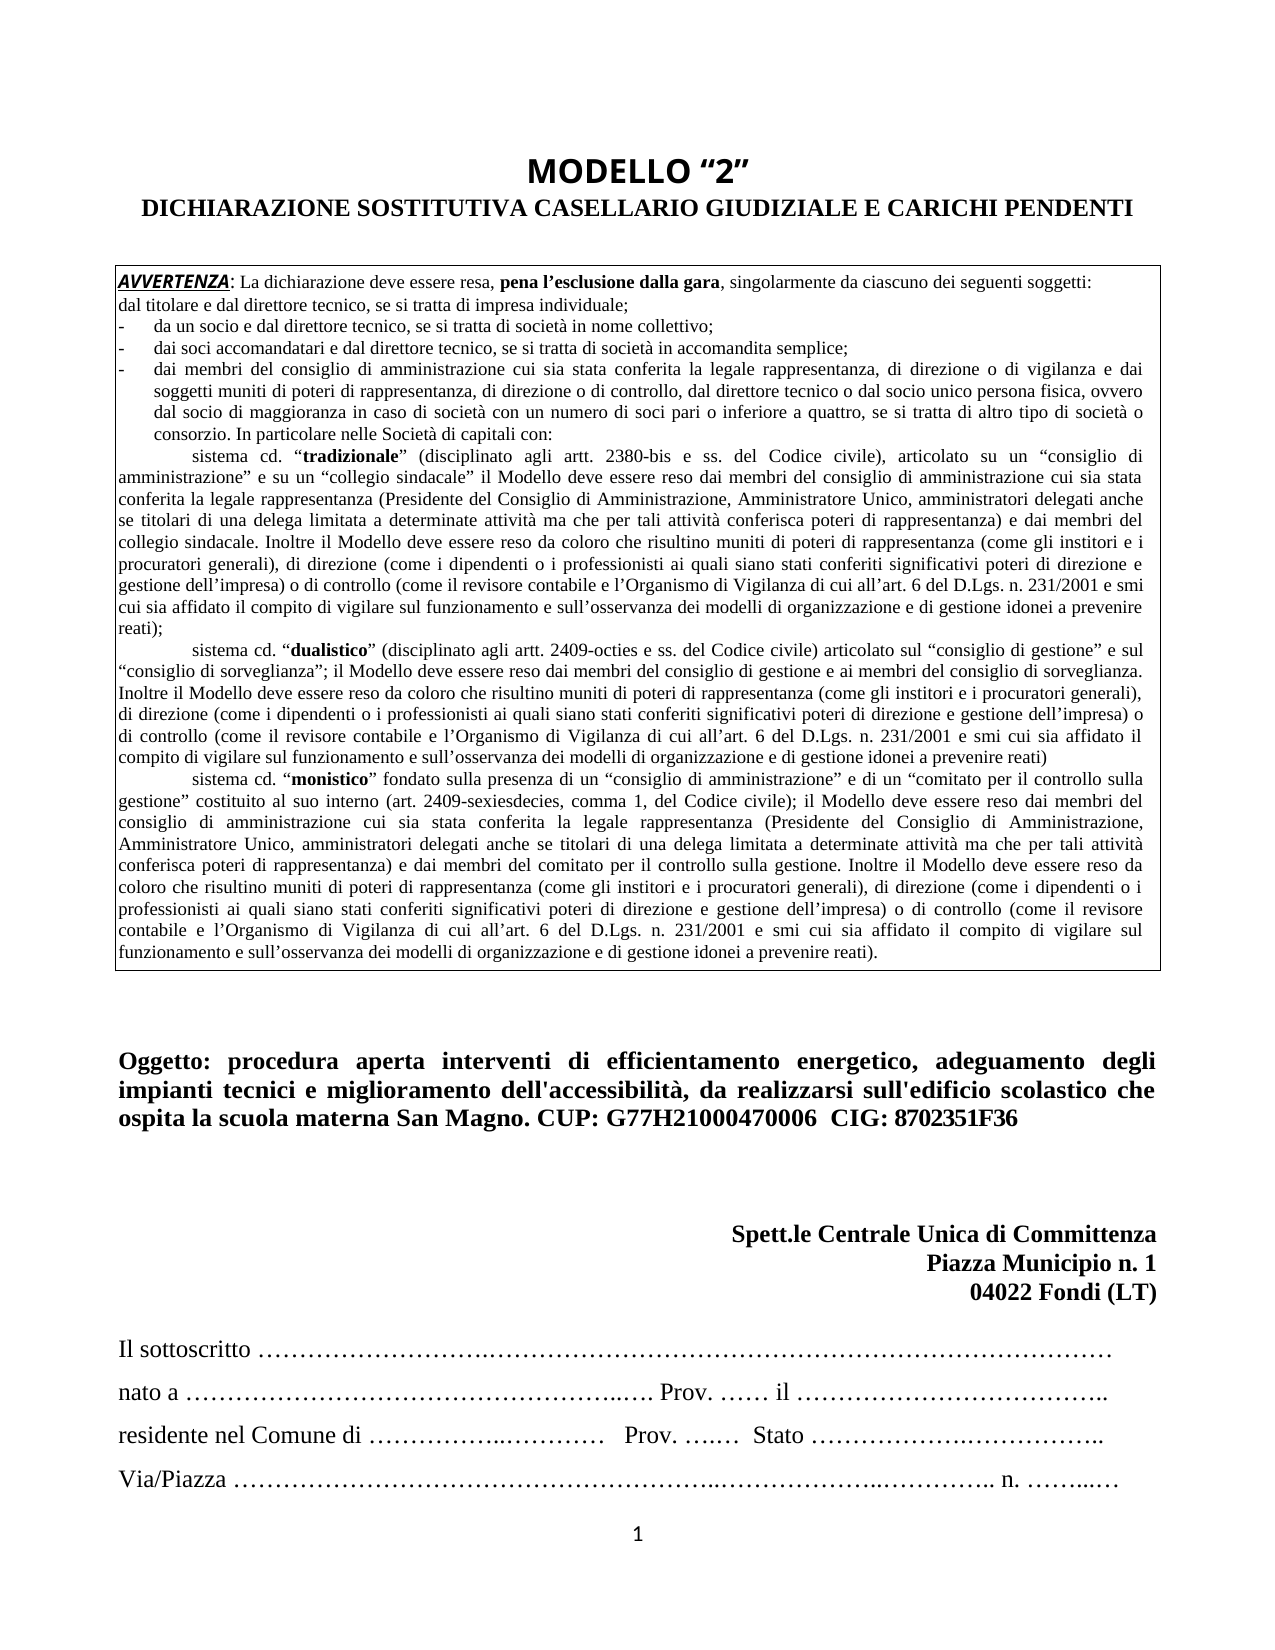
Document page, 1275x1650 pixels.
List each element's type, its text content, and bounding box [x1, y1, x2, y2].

text 04022 Fondi (LT) [192, 1277, 1157, 1306]
text residente nel Comune di ……………..………… Prov. ….… Stato ……………….…………….. [118, 1421, 1157, 1449]
text DICHIARAZIONE SOSTITUTIVA CASELLARIO GIUDIZIALE E CARICHI PENDENTI [118, 193, 1157, 222]
text Il sottoscritto ……………………….………………………………………………………………… [118, 1334, 1157, 1363]
list dai membri del consiglio di amministrazione cui sia stata conferita la legale rappresentanza, di direzione o di vigilanza e dai soggetti muniti di poteri di rappresentanza, di direzione o di controllo, dal direttore tecnico o dal socio unico persona fisica, ovvero dal socio di maggioranza in caso di società con un numero di soci pari o inferiore a quattro, se si tratta di altro tipo di società o consorzio. In particolare nelle Società di capitali con: [116, 355, 1160, 441]
text  sistema cd. “tradizionale” (disciplinato agli artt. 2380-bis e ss. del Codice civile), articolato su un “consiglio di amministrazione” e su un “collegio sindacale” il Modello deve essere reso dai membri del consiglio di amministrazione cui sia stata conferita la legale rappresentanza (Presidente del Consiglio di Amministrazione, Amministratore Unico, amministratori delegati anche se titolari di una delega limitata a determinate attività ma che per tali attività conferisca poteri di rappresentanza) e dai membri del collegio sindacale. Inoltre il Modello deve essere reso da coloro che risultino muniti di poteri di rappresentanza (come gli institori e i procuratori generali), di direzione (come i dipendenti o i professionisti ai quali siano stati conferiti significativi poteri di direzione e gestione dell’impresa) o di controllo (come il revisore contabile e l’Organismo di Vigilanza di cui all’art. 6 del D.Lgs. n. 231/2001 e smi cui sia affidato il compito di vigilare sul funzionamento e sull’osservanza dei modelli di organizzazione e di gestione idonei a prevenire reati); [116, 441, 1160, 636]
text Spett.le Centrale Unica di Committenza [192, 1219, 1157, 1248]
text  sistema cd. “dualistico” (disciplinato agli artt. 2409-octies e ss. del Codice civile) articolato sul “consiglio di gestione” e sul “consiglio di sorveglianza”; il Modello deve essere reso dai membri del consiglio di gestione e ai membri del consiglio di sorveglianza. Inoltre il Modello deve essere reso da coloro che risultino muniti di poteri di rappresentanza (come gli institori e i procuratori generali), di direzione (come i dipendenti o i professionisti ai quali siano stati conferiti significativi poteri di direzione e gestione dell’impresa) o di controllo (come il revisore contabile e l’Organismo di Vigilanza di cui all’art. 6 del D.Lgs. n. 231/2001 e smi cui sia affidato il compito di vigilare sul funzionamento e sull’osservanza dei modelli di organizzazione e di gestione idonei a prevenire reati) [116, 636, 1160, 765]
list dai soci accomandatari e dal direttore tecnico, se si tratta di società in accomandita semplice; [116, 334, 1160, 355]
text  sistema cd. “monistico” fondato sulla presenza di un “consiglio di amministrazione” e di un “comitato per il controllo sulla gestione” costituito al suo interno (art. 2409-sexiesdecies, comma 1, del Codice civile); il Modello deve essere reso dai membri del consiglio di amministrazione cui sia stata conferita la legale rappresentanza (Presidente del Consiglio di Amministrazione, Amministratore Unico, amministratori delegati anche se titolari di una delega limitata a determinate attività ma che per tali attività conferisca poteri di rappresentanza) e dai membri del comitato per il controllo sulla gestione. Inoltre il Modello deve essere reso da coloro che risultino muniti di poteri di rappresentanza (come gli institori e i procuratori generali), di direzione (come i dipendenti o i professionisti ai quali siano stati conferiti significativi poteri di direzione e gestione dell’impresa) o di controllo (come il revisore contabile e l’Organismo di Vigilanza di cui all’art. 6 del D.Lgs. n. 231/2001 e smi cui sia affidato il compito di vigilare sul funzionamento e sull’osservanza dei modelli di organizzazione e di gestione idonei a prevenire reati). [116, 765, 1160, 970]
text nato a ……………………………………………..…. Prov. …… il ……………………………….. [118, 1377, 1157, 1406]
text dal titolare e dal direttore tecnico, se si tratta di impresa individuale; [116, 291, 1160, 312]
text Oggetto: procedura aperta interventi di efficientamento energetico, adeguamento degli impianti tecnici e miglioramento dell'accessibilità, da realizzarsi sull'edificio scolastico che ospita la scuola materna San Magno. CUP: G77H21000470006 CIG: 8702351F36 [118, 1046, 1157, 1132]
text MODELLO “2” [118, 148, 1157, 193]
list da un socio e dal direttore tecnico, se si tratta di società in nome collettivo; [116, 312, 1160, 334]
text AVVERTENZA: La dichiarazione deve essere resa, pena l’esclusione dalla gara, singolarmente da ciascuno dei seguenti soggetti: [116, 266, 1160, 291]
text Via/Piazza …………………………………………………..………………..………….. n. ……...… [118, 1464, 1157, 1492]
text Piazza Municipio n. 1 [192, 1248, 1157, 1277]
